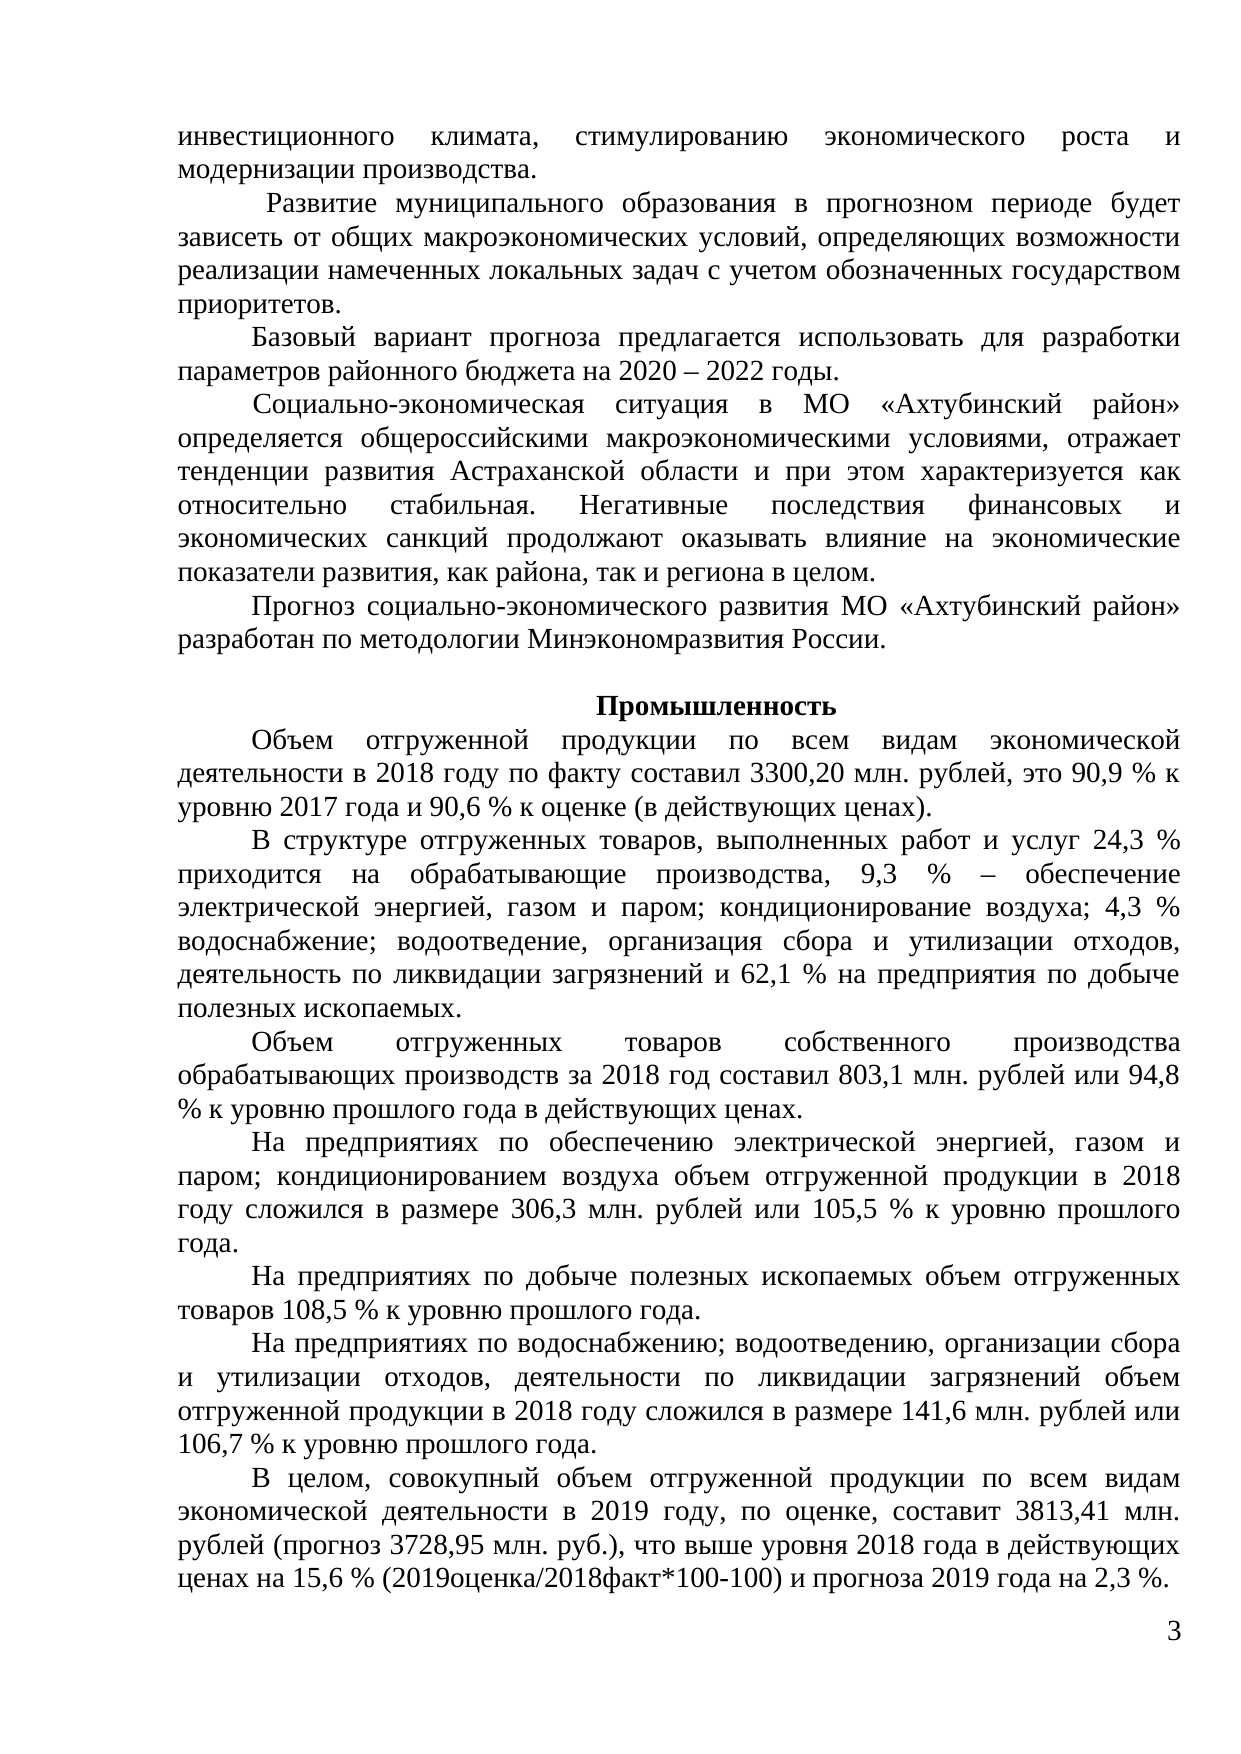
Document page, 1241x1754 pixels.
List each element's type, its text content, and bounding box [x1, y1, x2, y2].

text Базовый вариант прогноза предлагается использовать для разработки параметров районного бюджета на 2020 – 2022 годы. [177, 319, 1181, 386]
text Развитие муниципального образования в прогнозном периоде будет зависеть от общих макроэкономических условий, определяющих возможности реализации намеченных локальных задач с учетом обозначенных государством приоритетов. [177, 185, 1181, 319]
text Объем отгруженной продукции по всем видам экономической деятельности в 2018 году по факту составил 3300,20 млн. рублей, это 90,9 % к уровню 2017 года и 90,6 % к оценке (в действующих ценах). [177, 722, 1181, 822]
text В структуре отгруженных товаров, выполненных работ и услуг 24,3 % приходится на обрабатывающие производства, 9,3 % – обеспечение электрической энергией, газом и паром; кондиционирование воздуха; 4,3 % водоснабжение; водоотведение, организация сбора и утилизации отходов, деятельность по ликвидации загрязнений и 62,1 % на предприятия по добыче полезных ископаемых. [177, 822, 1181, 1024]
text В целом, совокупный объем отгруженной продукции по всем видам экономической деятельности в 2019 году, по оценке, составит 3813,41 млн. рублей (прогноз 3728,95 млн. руб.), что выше уровня 2018 года в действующих ценах на 15,6 % (2019оценка/2018факт*100-100) и прогноза 2019 года на 2,3 %. [177, 1460, 1181, 1594]
text Социально-экономическая ситуация в МО «Ахтубинский район» определяется общероссийскими макроэкономическими условиями, отражает тенденции развития Астраханской области и при этом характеризуется как относительно стабильная. Негативные последствия финансовых и экономических санкций продолжают оказывать влияние на экономические показатели развития, как района, так и региона в целом. [177, 386, 1181, 588]
text На предприятиях по водоснабжению; водоотведению, организации сбора и утилизации отходов, деятельности по ликвидации загрязнений объем отгруженной продукции в 2018 году сложился в размере 141,6 млн. рублей или 106,7 % к уровню прошлого года. [177, 1326, 1181, 1460]
text На предприятиях по добыче полезных ископаемых объем отгруженных товаров 108,5 % к уровню прошлого года. [177, 1258, 1181, 1326]
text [177, 118, 1181, 185]
text Объем отгруженных товаров собственного производства обрабатывающих производств за 2018 год составил 803,1 млн. рублей или 94,8 % к уровню прошлого года в действующих ценах. [177, 1024, 1181, 1124]
text Промышленность [177, 688, 1181, 722]
text На предприятиях по обеспечению электрической энергией, газом и паром; кондиционированием воздуха объем отгруженной продукции в 2018 году сложился в размере 306,3 млн. рублей или 105,5 % к уровню прошлого года. [177, 1124, 1181, 1258]
text Прогноз социально-экономического развития МО «Ахтубинский район» разработан по методологии Минэкономразвития России. [177, 588, 1181, 655]
